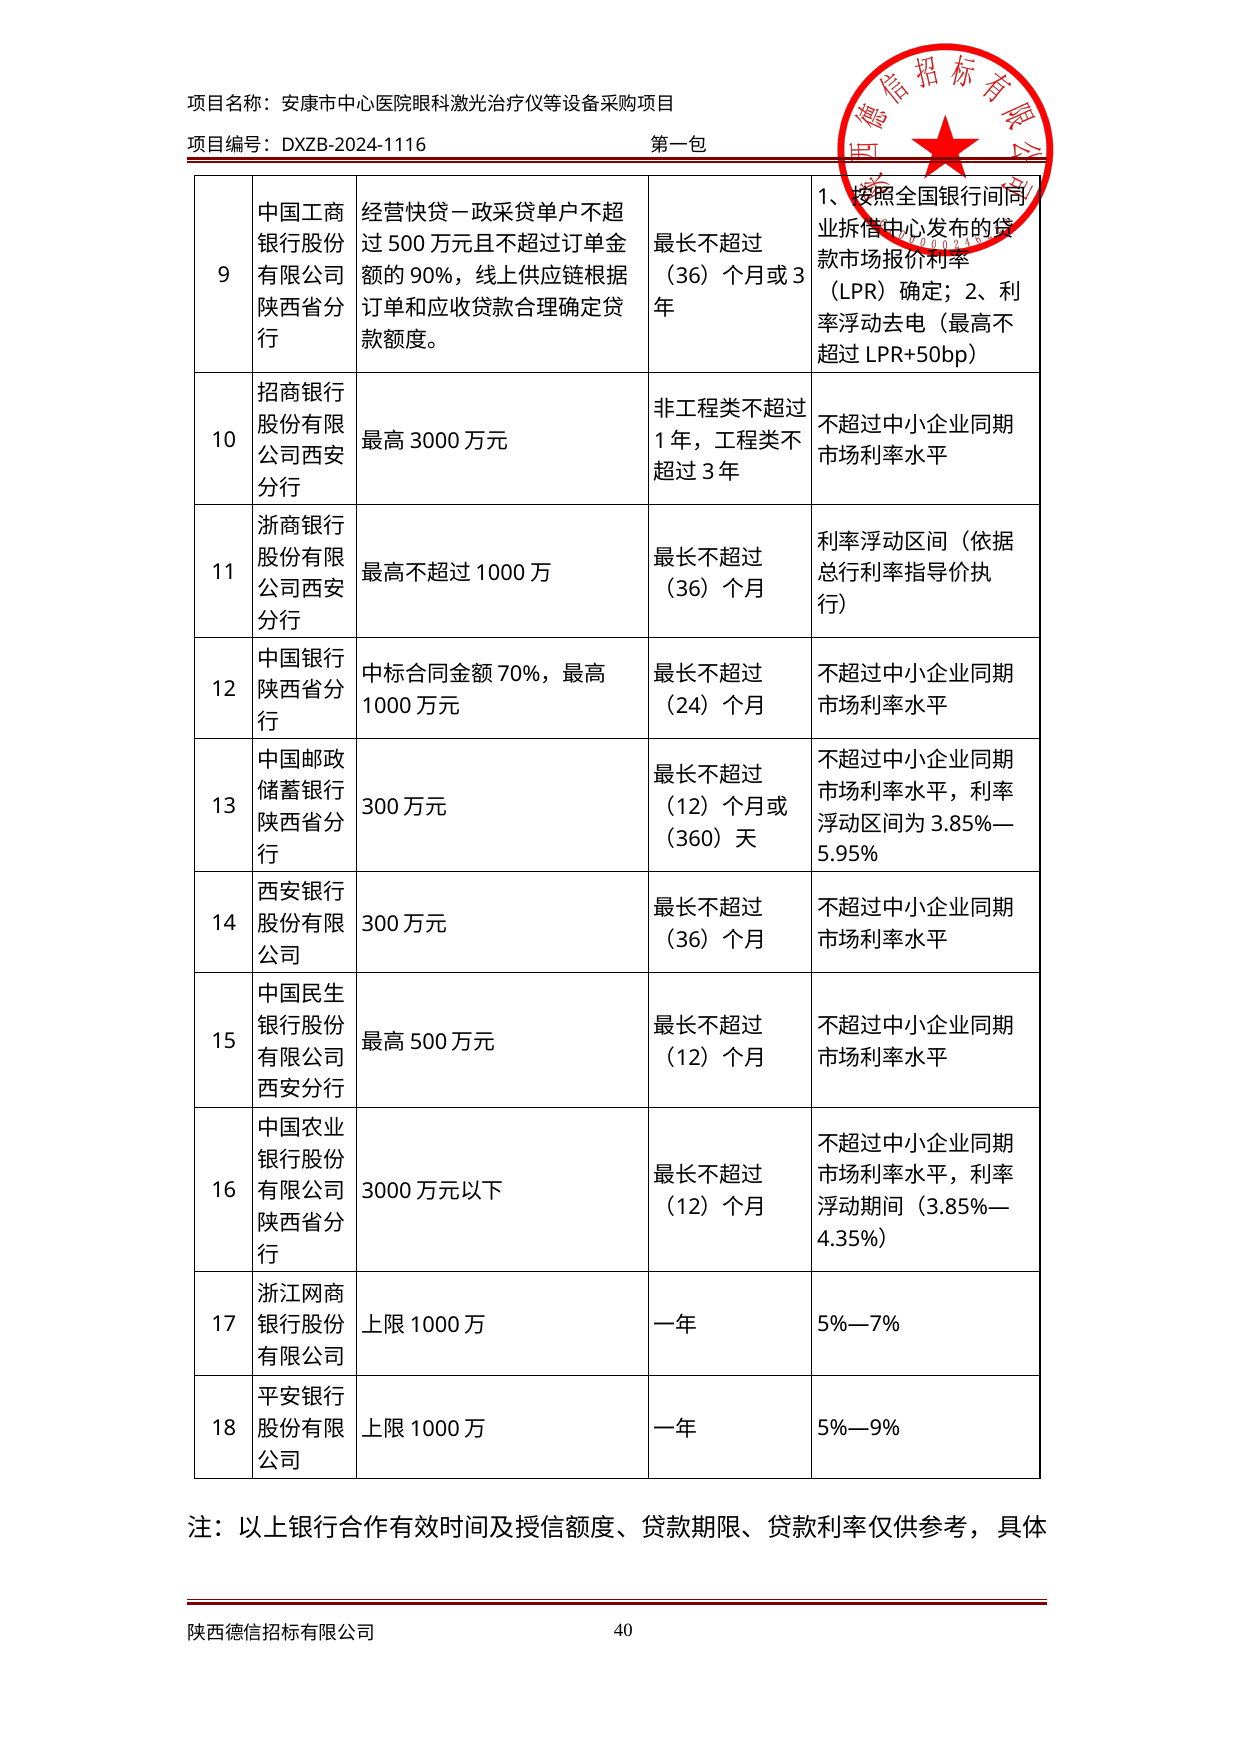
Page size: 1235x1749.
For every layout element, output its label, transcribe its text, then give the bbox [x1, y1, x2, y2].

table_cell 浙商银行股份有限公司西安分行 [253, 505, 356, 637]
table_cell 最长不超过（36）个月 [649, 505, 811, 637]
table_cell 非工程类不超过1年，工程类不超过3年 [649, 373, 811, 504]
table_cell 利率浮动区间（依据总行利率指导价执行） [812, 505, 1039, 637]
table_cell 300万元 [357, 872, 648, 972]
table_cell 最长不超过（12）个月 [649, 973, 811, 1107]
table_cell 不超过中小企业同期市场利率水平 [812, 973, 1039, 1107]
table_cell 中国银行陕西省分行 [253, 638, 356, 738]
table_cell 中标合同金额70%，最高1000万元 [357, 638, 648, 738]
table_cell 最长不超过（36）个月 [649, 872, 811, 972]
table_cell 中国邮政储蓄银行陕西省分行 [253, 739, 356, 871]
table_cell 9 [195, 176, 252, 372]
table_cell 3000万元以下 [357, 1108, 648, 1271]
table_cell 11 [195, 505, 252, 637]
table_cell 不超过中小企业同期市场利率水平，利率浮动区间为3.85%—5.95% [812, 739, 1039, 871]
table_cell 17 [195, 1272, 252, 1374]
table_cell 不超过中小企业同期市场利率水平 [812, 872, 1039, 972]
table_cell 不超过中小企业同期市场利率水平 [812, 373, 1039, 504]
table_cell 10 [195, 373, 252, 504]
table_cell 14 [195, 872, 252, 972]
table_cell 13 [195, 739, 252, 871]
table_cell 平安银行股份有限公司 [253, 1376, 356, 1478]
table_cell 最长不超过（24）个月 [649, 638, 811, 738]
table_cell 最高不超过1000万 [357, 505, 648, 637]
table_cell 西安银行股份有限公司 [253, 872, 356, 972]
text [187, 1507, 1047, 1544]
table_cell 上限1000万 [357, 1376, 648, 1478]
table_cell 最长不超过（36）个月或3年 [649, 176, 811, 372]
table_cell 1、按照全国银行间同业拆借中心发布的贷款市场报价利率（LPR）确定；2、利率浮动去电（最高不超过LPR+50bp） [812, 176, 1039, 372]
table_cell 最高500万元 [357, 973, 648, 1107]
table_cell 16 [195, 1108, 252, 1271]
table_cell 5%—7% [812, 1272, 1039, 1374]
table_cell 不超过中小企业同期市场利率水平 [812, 638, 1039, 738]
table_cell 浙江网商银行股份有限公司 [253, 1272, 356, 1374]
table_cell 300万元 [357, 739, 648, 871]
picture [835, 40, 1057, 260]
table_cell 5%—9% [812, 1376, 1039, 1478]
table_cell 一年 [649, 1376, 811, 1478]
table_cell 12 [195, 638, 252, 738]
table_cell 中国民生银行股份有限公司西安分行 [253, 973, 356, 1107]
table_cell 不超过中小企业同期市场利率水平，利率浮动期间（3.85%—4.35%） [812, 1108, 1039, 1271]
table_cell 18 [195, 1376, 252, 1478]
table_cell 最高3000万元 [357, 373, 648, 504]
table_cell 经营快贷－政采贷单户不超过500万元且不超过订单金额的90%，线上供应链根据订单和应收贷款合理确定贷款额度。 [357, 176, 648, 372]
table_cell 中国农业银行股份有限公司陕西省分行 [253, 1108, 356, 1271]
table_cell 15 [195, 973, 252, 1107]
table_cell 上限1000万 [357, 1272, 648, 1374]
table_cell 最长不超过（12）个月或（360）天 [649, 739, 811, 871]
table_cell 招商银行股份有限公司西安分行 [253, 373, 356, 504]
table_cell 一年 [649, 1272, 811, 1374]
table_cell 中国工商银行股份有限公司陕西省分行 [253, 176, 356, 372]
table_cell 最长不超过（12）个月 [649, 1108, 811, 1271]
